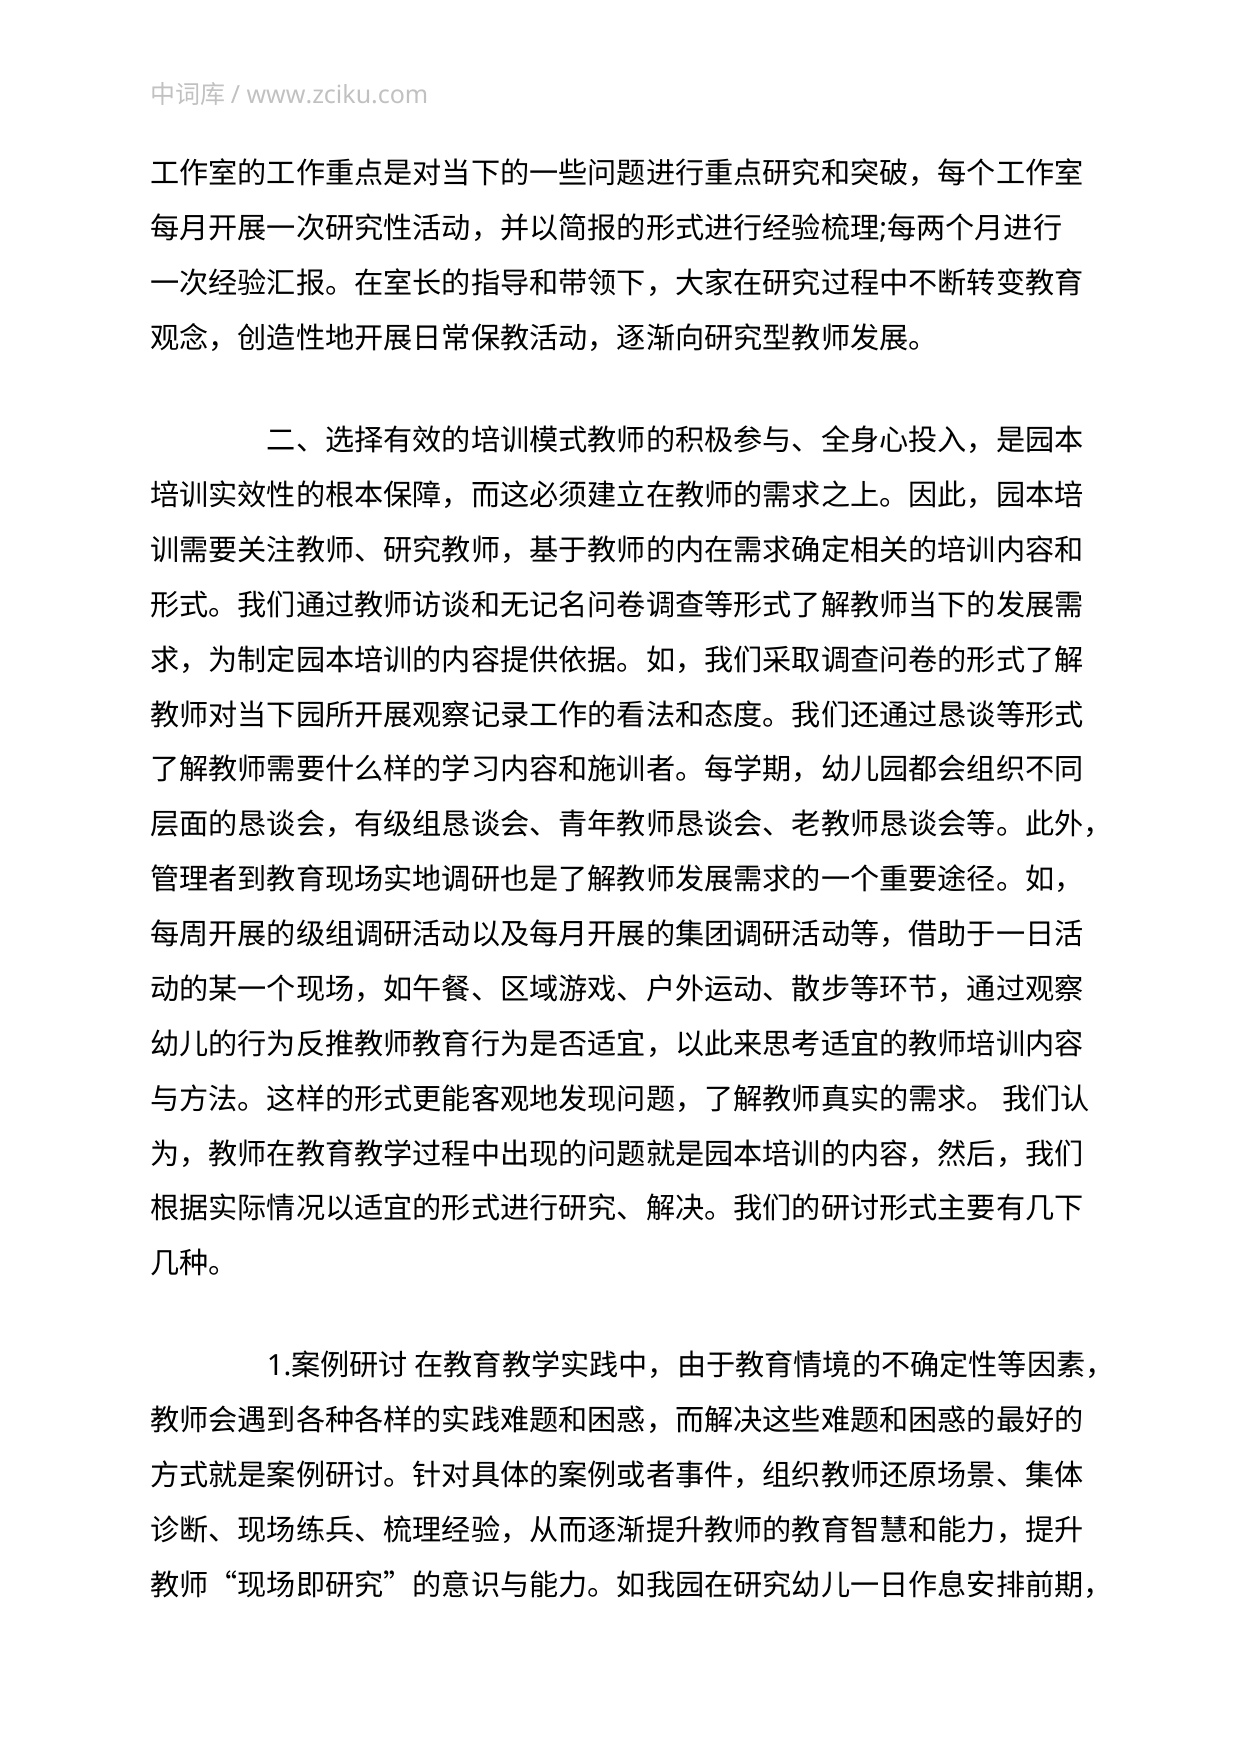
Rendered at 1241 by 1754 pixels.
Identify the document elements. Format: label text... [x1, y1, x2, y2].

text 二、选择有效的培训模式教师的积极参与、全身心投入，是园本培训实效性的根本保障，而这必须建立在教师的需求之上。因此，园本培训需要关注教师、研究教师，基于教师的内在需求确定相关的培训内容和形式。我们通过教师访谈和无记名问卷调查等形式了解教师当下的发展需求，为制定园本培训的内容提供依据。如，我们采取调查问卷的形式了解教师对当下园所开展观察记录工作的看法和态度。我们还通过恳谈等形式了解教师需要什么样的学习内容和施训者。每学期，幼儿园都会组织不同层面的恳谈会，有级组恳谈会、青年教师恳谈会、老教师恳谈会等。此外，管理者到教育现场实地调研也是了解教师发展需求的一个重要途径。如，每周开展的级组调研活动以及每月开展的集团调研活动等，借助于一日活动的某一个现场，如午餐、区域游戏、户外运动、散步等环节，通过观察幼儿的行为反推教师教育行为是否适宜，以此来思考适宜的教师培训内容与方法。这样的形式更能客观地发现问题，了解教师真实的需求。 我们认为，教师在教育教学过程中出现的问题就是园本培训的内容，然后，我们根据实际情况以适宜的形式进行研究、解决。我们的研讨形式主要有几下几种。 [150, 417, 1090, 1282]
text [150, 150, 1090, 357]
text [150, 1342, 1090, 1604]
